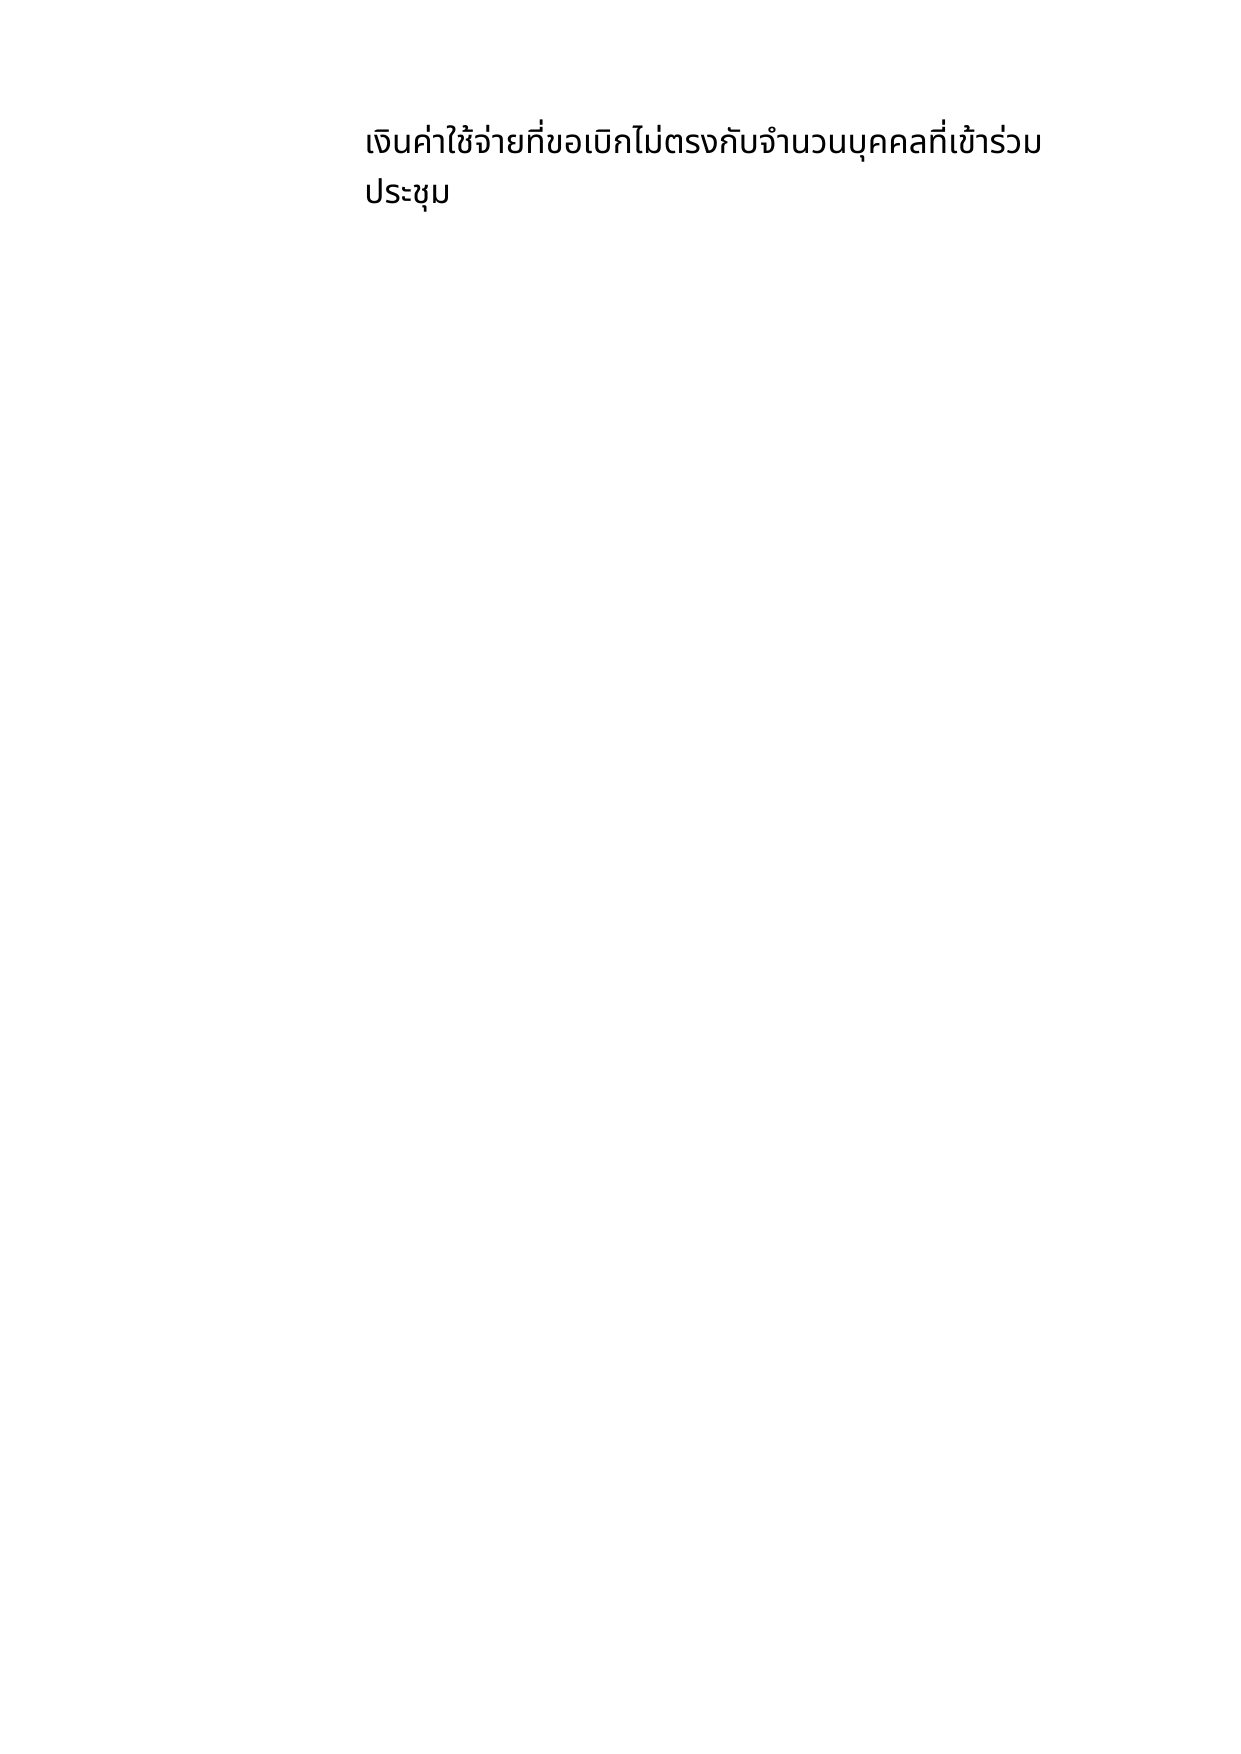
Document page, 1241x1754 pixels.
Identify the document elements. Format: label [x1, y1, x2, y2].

list [327, 118, 1107, 219]
